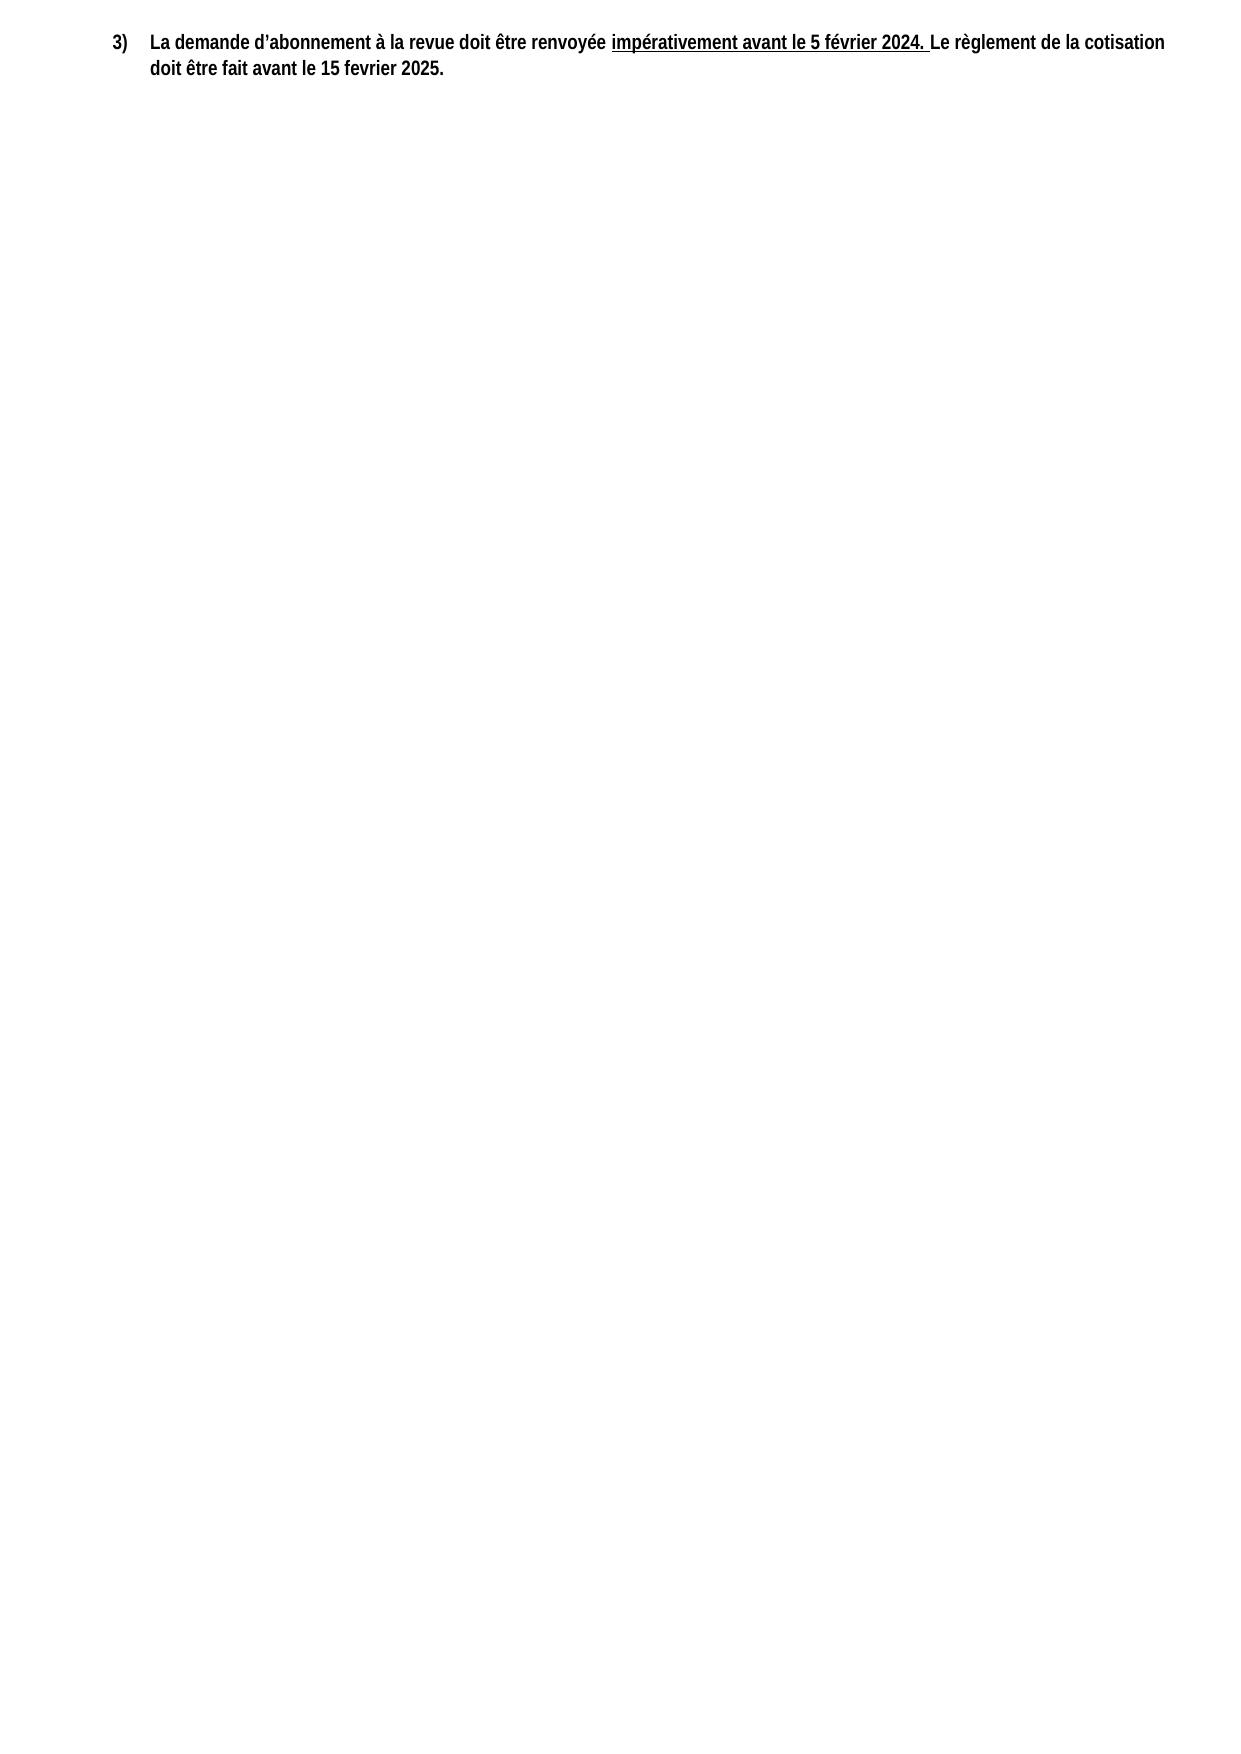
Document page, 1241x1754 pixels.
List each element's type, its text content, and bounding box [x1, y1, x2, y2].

list La demande d’abonnement à la revue doit être renvoyée impérativement avant le 5 février 2024. Le règlement de la cotisation doit être fait avant le 15 fevrier 2025. [112, 29, 1165, 79]
